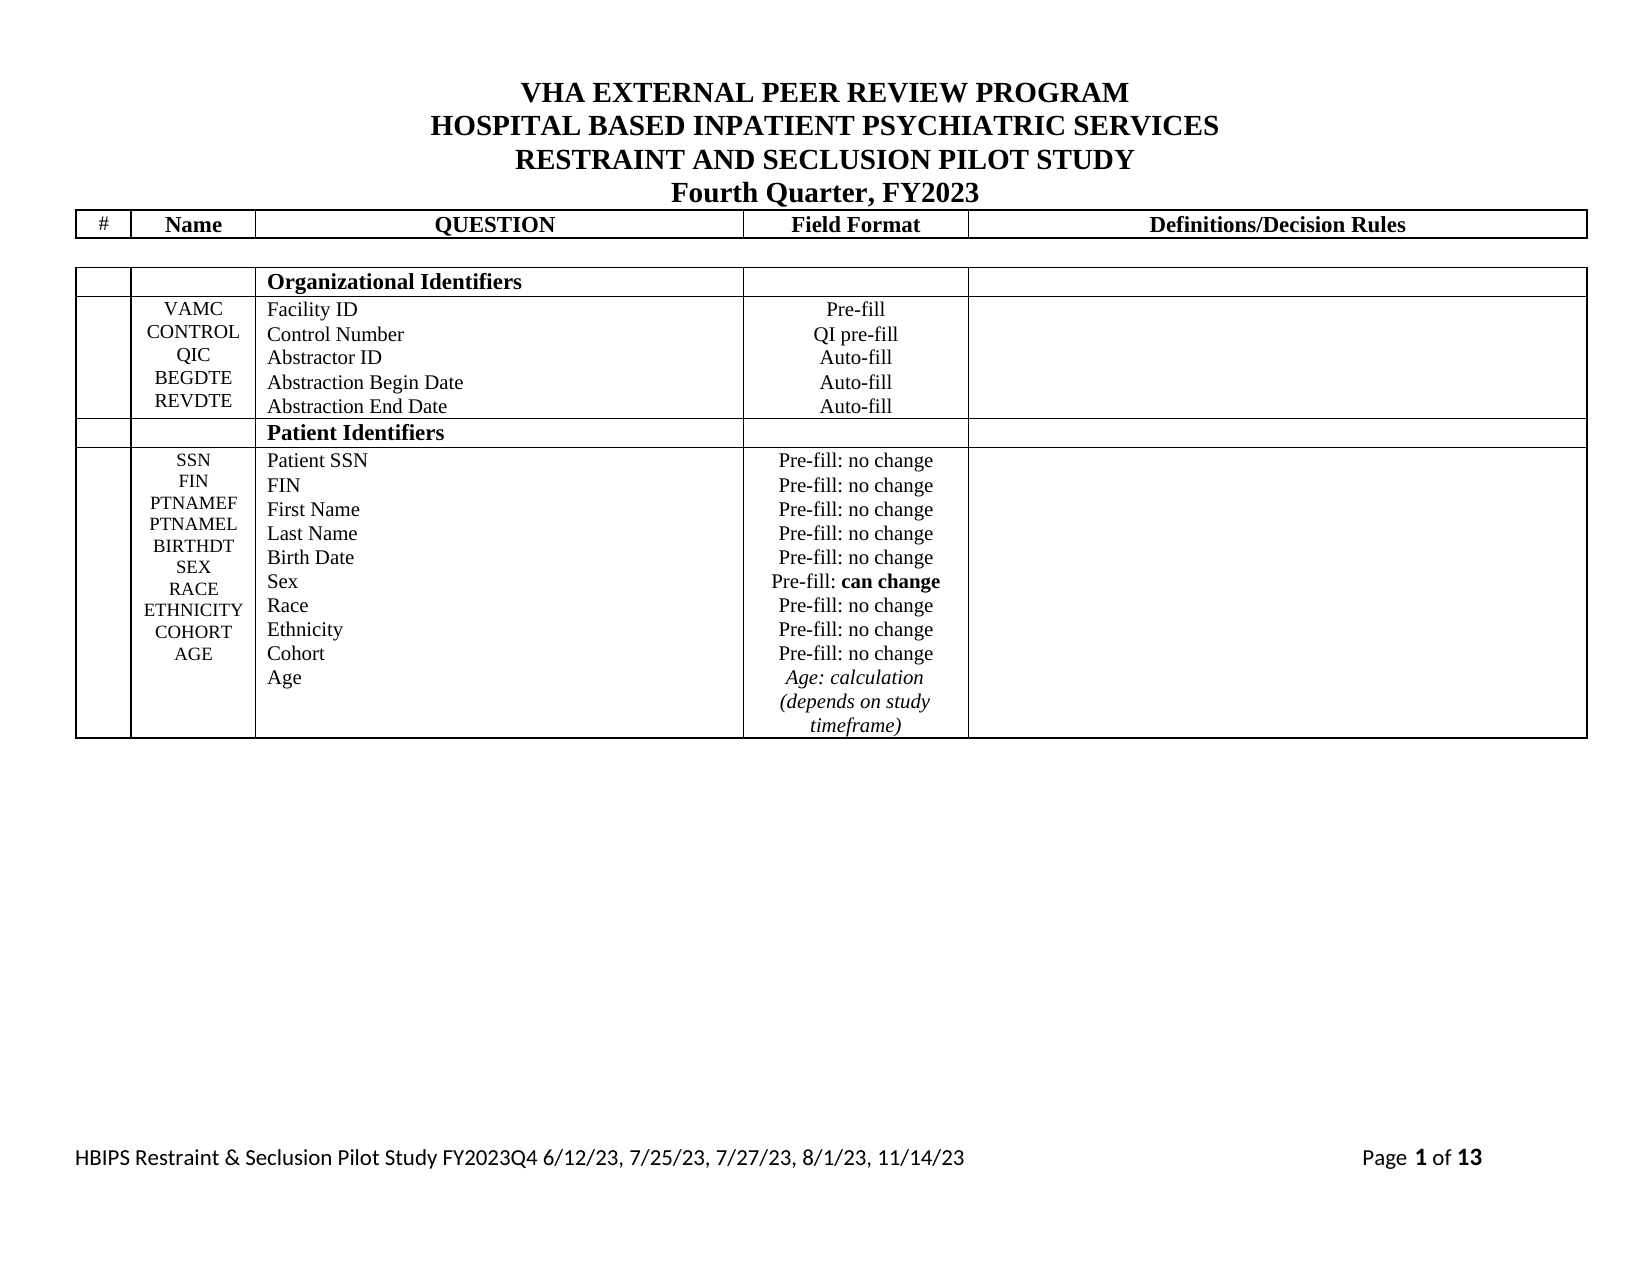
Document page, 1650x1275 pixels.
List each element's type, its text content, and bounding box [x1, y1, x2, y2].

table_cell Pre-fill QI pre-fill Auto-fill Auto-fill Auto-fill [744, 297, 968, 418]
table_header [744, 268, 968, 296]
table_header Organizational Identifiers [256, 268, 743, 296]
table_cell [969, 297, 1586, 418]
table_cell SSN FIN PTNAMEF PTNAMEL BIRTHDT SEX RACE ETHNICITY COHORT AGE [132, 448, 255, 737]
table_cell [132, 419, 255, 447]
table_cell Patient Identifiers [256, 419, 743, 447]
table_cell Pre-fill: no change Pre-fill: no change Pre-fill: no change Pre-fill: no change Pre-fill: no change Pre-fill: can change Pre-fill: no change Pre-fill: no change Pre-fill: no change Age: calculation (depends on study timeframe) [744, 448, 968, 737]
table_cell [77, 297, 130, 418]
table_cell VAMC CONTROL QIC BEGDTE REVDTE [132, 297, 255, 418]
table_header [132, 268, 255, 296]
table_header [77, 268, 130, 296]
table_cell Facility ID Control Number Abstractor ID Abstraction Begin Date Abstraction End Date [256, 297, 743, 418]
table_cell [77, 448, 130, 737]
table_cell Patient SSN FIN First Name Last Name Birth Date Sex Race Ethnicity Cohort Age [256, 448, 743, 737]
table_cell [969, 448, 1586, 737]
table_header [969, 268, 1586, 296]
table_cell [744, 419, 968, 447]
table_cell [77, 419, 130, 447]
table_cell [969, 419, 1586, 447]
